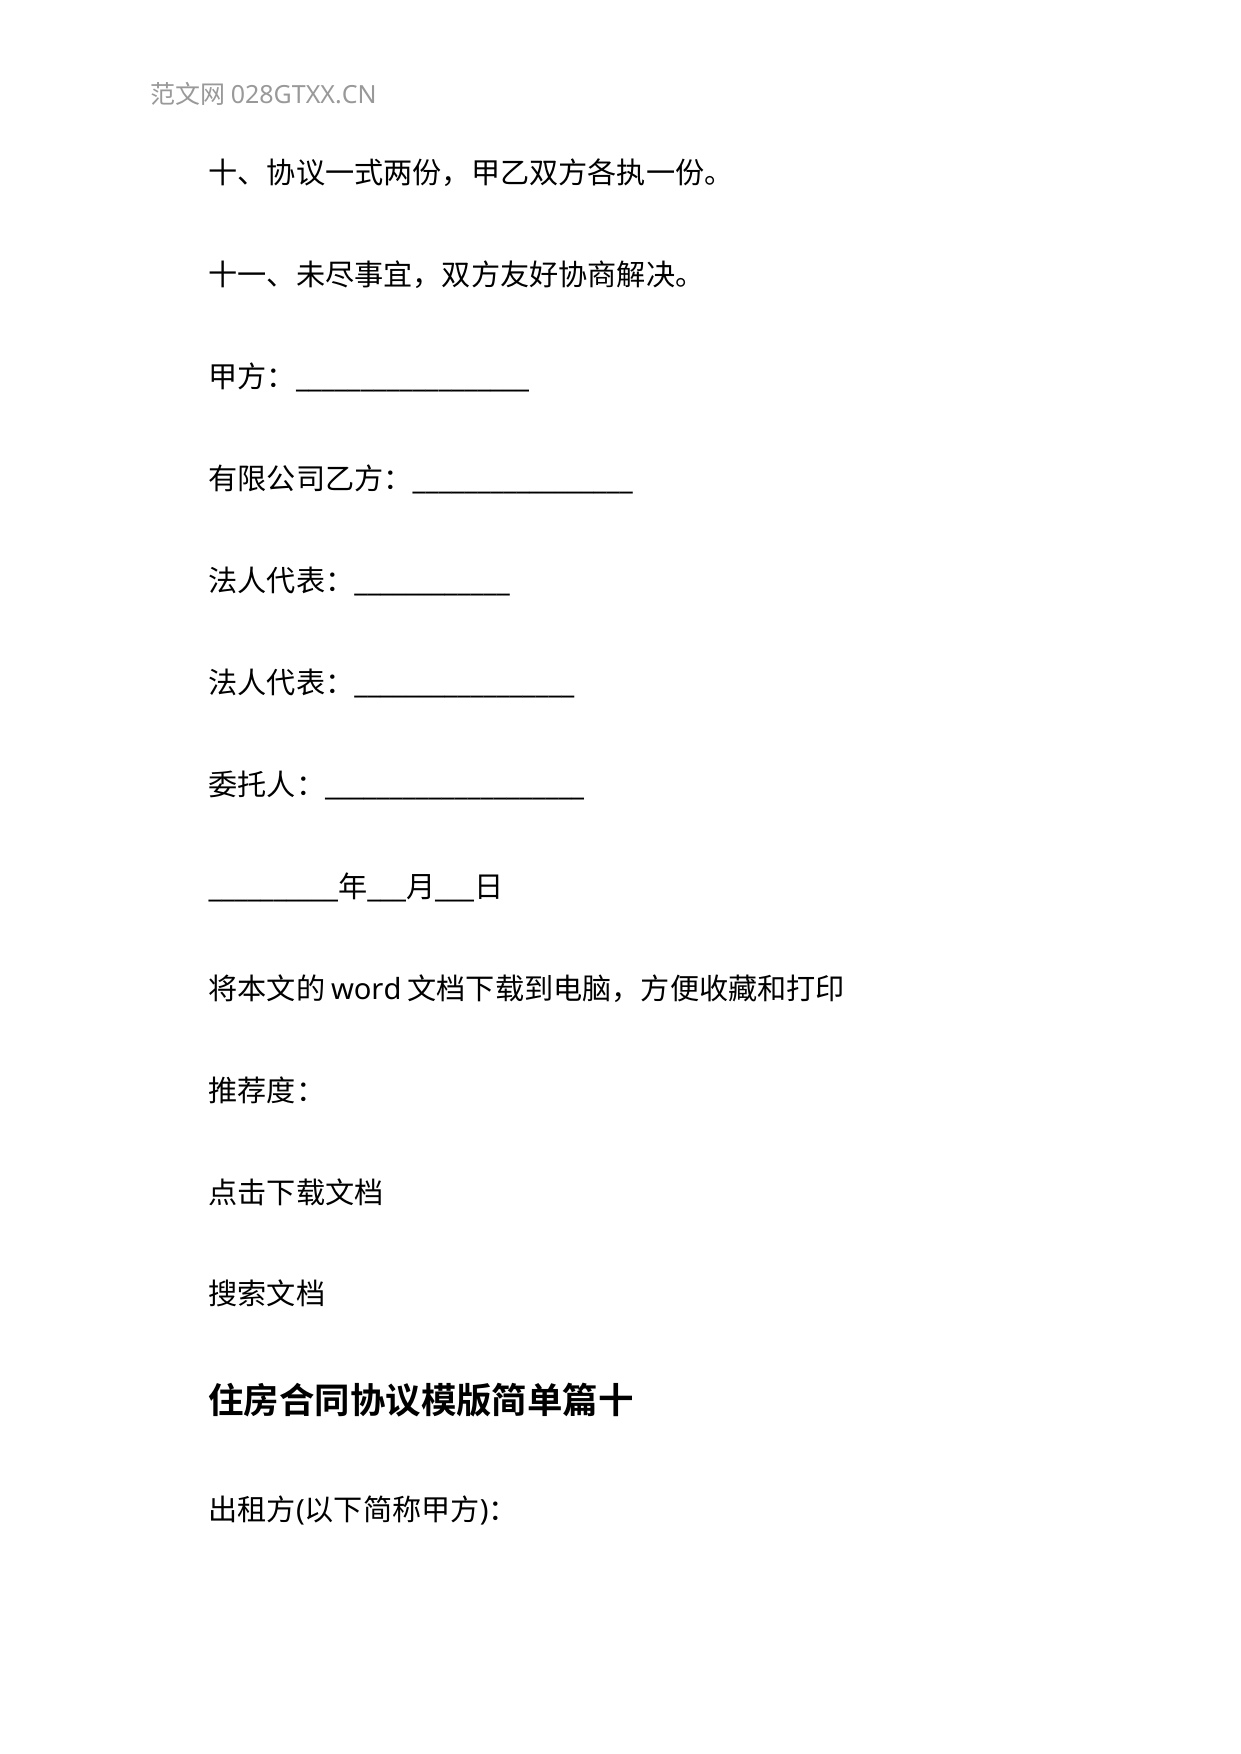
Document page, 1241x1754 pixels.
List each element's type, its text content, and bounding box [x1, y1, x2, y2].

text 点击下载文档 [150, 1169, 1090, 1211]
text 甲方：__________________ [150, 353, 1090, 396]
text 将本文的word文档下载到电脑，方便收藏和打印 [150, 965, 1090, 1008]
text 法人代表：_________________ [150, 659, 1090, 702]
text 十、协议一式两份，甲乙双方各执一份。 [150, 150, 1090, 192]
text 出租方(以下简称甲方)： [150, 1486, 1090, 1528]
text 十一、未尽事宜，双方友好协商解决。 [150, 252, 1090, 294]
text 委托人：____________________ [150, 761, 1090, 804]
text 搜索文档 [150, 1271, 1090, 1313]
text 推荐度： [150, 1067, 1090, 1110]
text __________年___月___日 [150, 863, 1090, 906]
text 法人代表：____________ [150, 557, 1090, 600]
text 住房合同协议模版简单篇十 [150, 1373, 1090, 1424]
text 有限公司乙方：_________________ [150, 456, 1090, 498]
